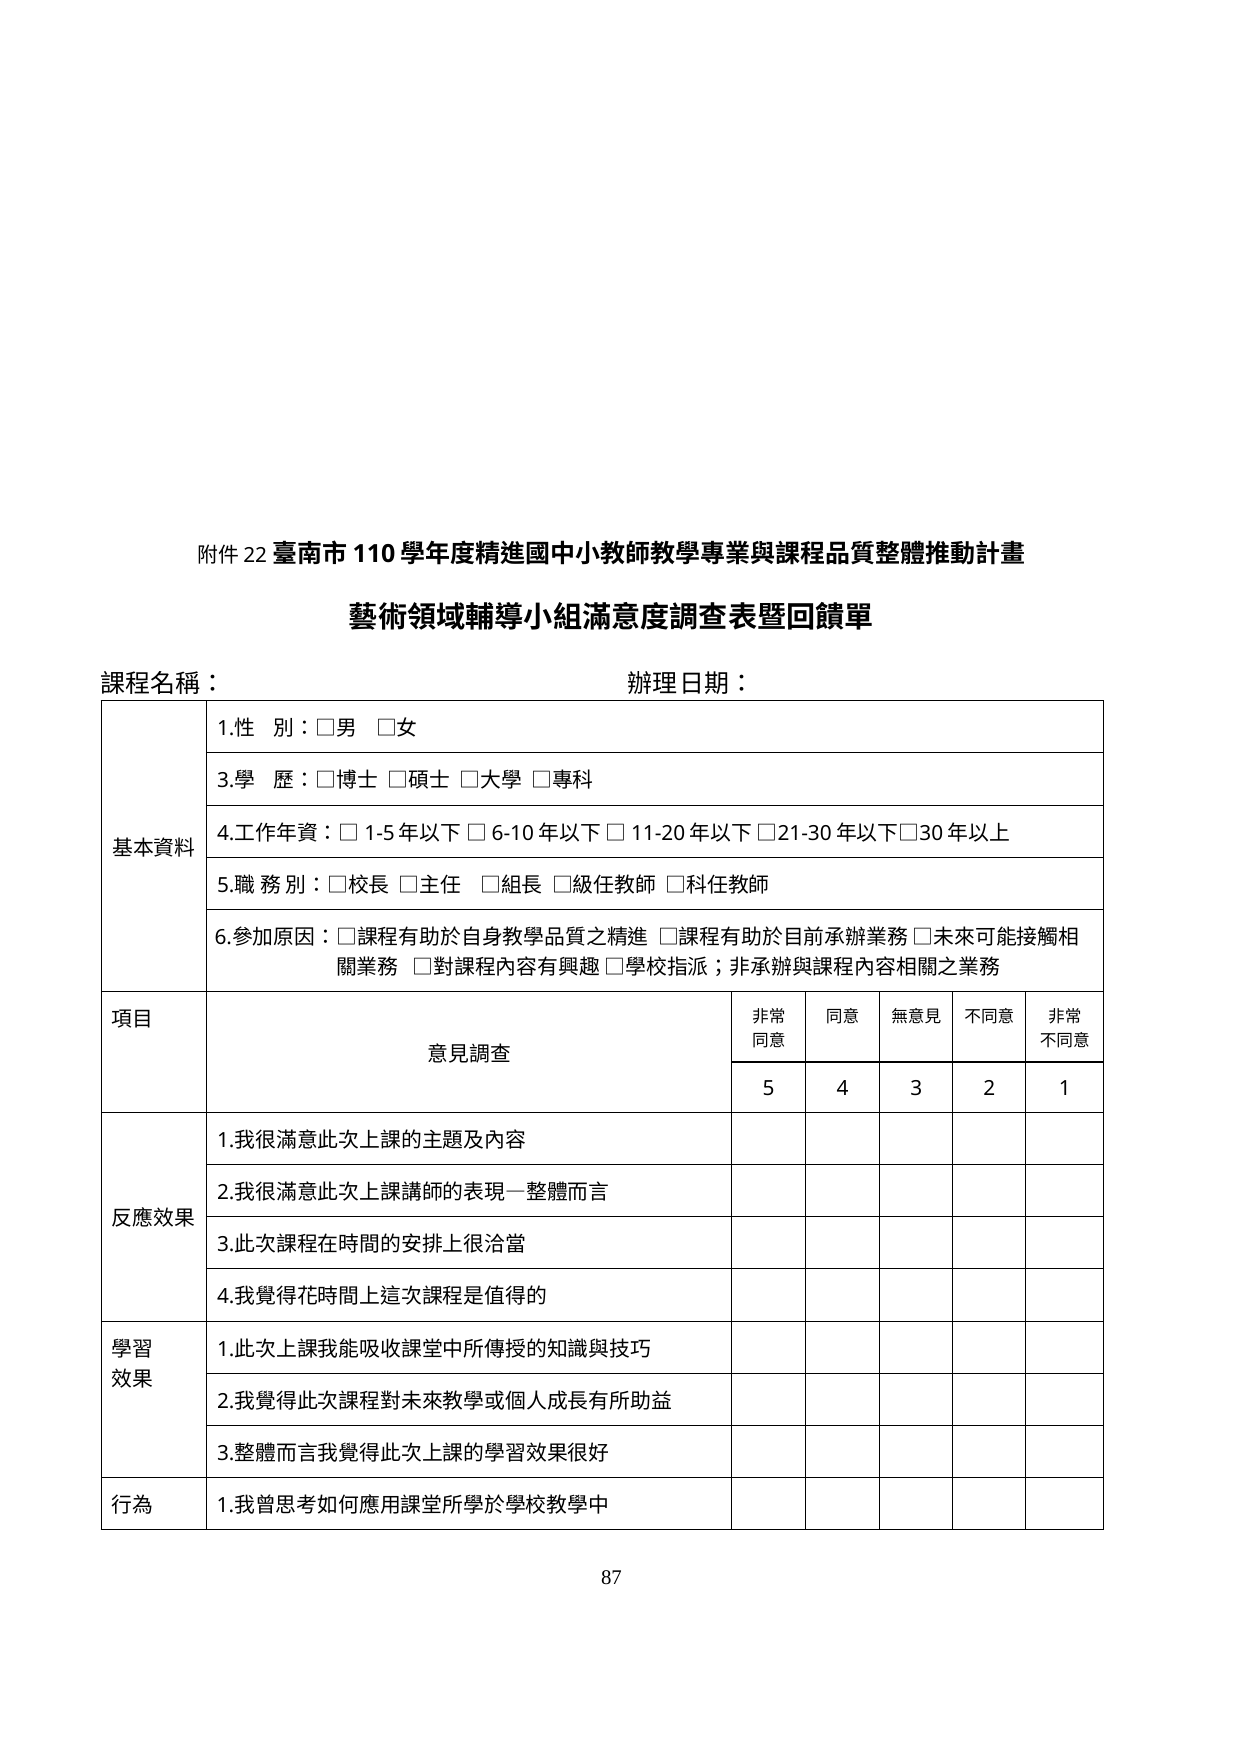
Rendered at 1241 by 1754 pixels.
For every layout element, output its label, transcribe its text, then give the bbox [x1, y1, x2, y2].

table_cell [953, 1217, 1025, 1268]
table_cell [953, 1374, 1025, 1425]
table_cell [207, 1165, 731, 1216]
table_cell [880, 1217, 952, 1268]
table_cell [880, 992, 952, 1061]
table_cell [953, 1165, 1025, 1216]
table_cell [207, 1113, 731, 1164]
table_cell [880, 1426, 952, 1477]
text 藝術領域輔導小組滿意度調查表暨回饋單 [100, 594, 1122, 636]
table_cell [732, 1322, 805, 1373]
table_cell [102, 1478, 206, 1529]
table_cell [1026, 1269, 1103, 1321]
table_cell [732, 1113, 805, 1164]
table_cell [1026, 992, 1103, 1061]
text 課程名稱： 辦理日期： [100, 664, 1122, 700]
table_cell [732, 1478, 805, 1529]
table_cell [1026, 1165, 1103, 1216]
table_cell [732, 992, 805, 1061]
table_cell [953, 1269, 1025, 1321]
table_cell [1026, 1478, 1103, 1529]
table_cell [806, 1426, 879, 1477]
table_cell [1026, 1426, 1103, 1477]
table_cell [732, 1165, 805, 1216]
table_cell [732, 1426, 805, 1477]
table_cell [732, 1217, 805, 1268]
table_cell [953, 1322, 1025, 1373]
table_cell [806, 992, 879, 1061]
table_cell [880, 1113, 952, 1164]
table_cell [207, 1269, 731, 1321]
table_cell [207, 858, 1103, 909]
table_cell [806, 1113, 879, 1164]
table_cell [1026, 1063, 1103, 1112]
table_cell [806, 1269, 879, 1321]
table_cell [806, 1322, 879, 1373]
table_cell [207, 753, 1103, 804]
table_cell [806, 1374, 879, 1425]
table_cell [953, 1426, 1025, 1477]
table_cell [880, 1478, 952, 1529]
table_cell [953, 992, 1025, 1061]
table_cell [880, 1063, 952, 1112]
text 附件22 臺南市110學年度精進國中小教師教學專業與課程品質整體推動計畫 [100, 534, 1122, 570]
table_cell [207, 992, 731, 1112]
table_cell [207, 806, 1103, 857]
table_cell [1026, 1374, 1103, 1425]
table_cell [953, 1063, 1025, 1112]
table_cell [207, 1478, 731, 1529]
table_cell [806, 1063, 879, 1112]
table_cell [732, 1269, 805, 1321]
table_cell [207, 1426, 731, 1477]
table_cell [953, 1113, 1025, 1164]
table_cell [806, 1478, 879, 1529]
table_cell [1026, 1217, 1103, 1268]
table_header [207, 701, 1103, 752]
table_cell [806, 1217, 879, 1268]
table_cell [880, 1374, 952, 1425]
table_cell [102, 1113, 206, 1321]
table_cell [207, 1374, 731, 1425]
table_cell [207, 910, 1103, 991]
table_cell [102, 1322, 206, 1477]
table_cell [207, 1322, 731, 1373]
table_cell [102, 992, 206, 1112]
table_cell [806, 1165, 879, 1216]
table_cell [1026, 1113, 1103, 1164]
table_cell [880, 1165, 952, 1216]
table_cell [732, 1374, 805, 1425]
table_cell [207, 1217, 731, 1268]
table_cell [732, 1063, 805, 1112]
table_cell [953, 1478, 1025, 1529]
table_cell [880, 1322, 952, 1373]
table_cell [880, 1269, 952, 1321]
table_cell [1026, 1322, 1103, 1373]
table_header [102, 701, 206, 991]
